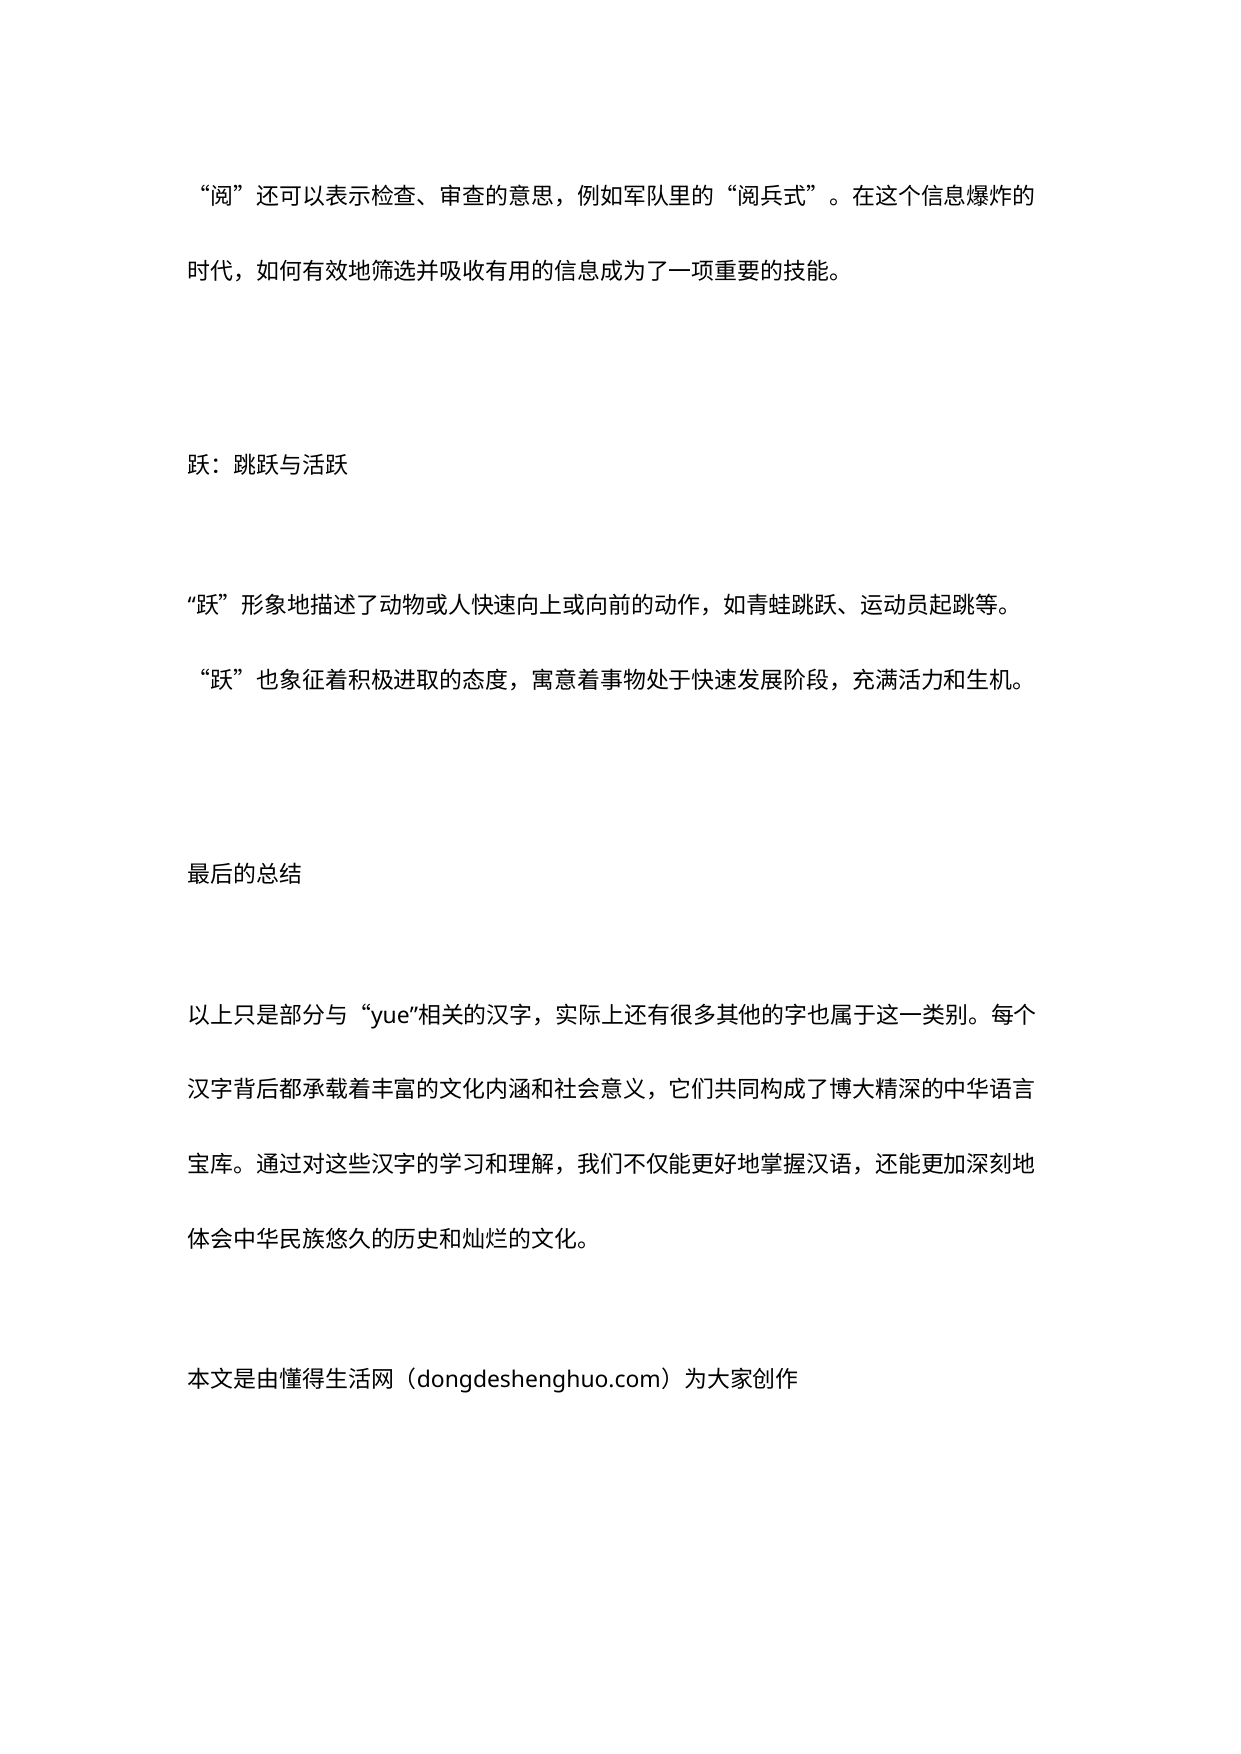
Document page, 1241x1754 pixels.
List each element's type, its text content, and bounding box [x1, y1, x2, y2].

text “跃”形象地描述了动物或人快速向上或向前的动作，如青蛙跳跃、运动员起跳等。“跃”也象征着积极进取的态度，寓意着事物处于快速发展阶段，充满活力和生机。 [187, 571, 1053, 711]
text 以上只是部分与“yue”相关的汉字，实际上还有很多其他的字也属于这一类别。每个汉字背后都承载着丰富的文化内涵和社会意义，它们共同构成了博大精深的中华语言宝库。通过对这些汉字的学习和理解，我们不仅能更好地掌握汉语，还能更加深刻地体会中华民族悠久的历史和灿烂的文化。 [187, 981, 1053, 1270]
text 跃：跳跃与活跃 [187, 431, 1053, 496]
text 最后的总结 [187, 840, 1053, 905]
text 本文是由懂得生活网（dongdeshenghuo.com）为大家创作 [187, 1345, 1053, 1410]
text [187, 162, 1053, 302]
